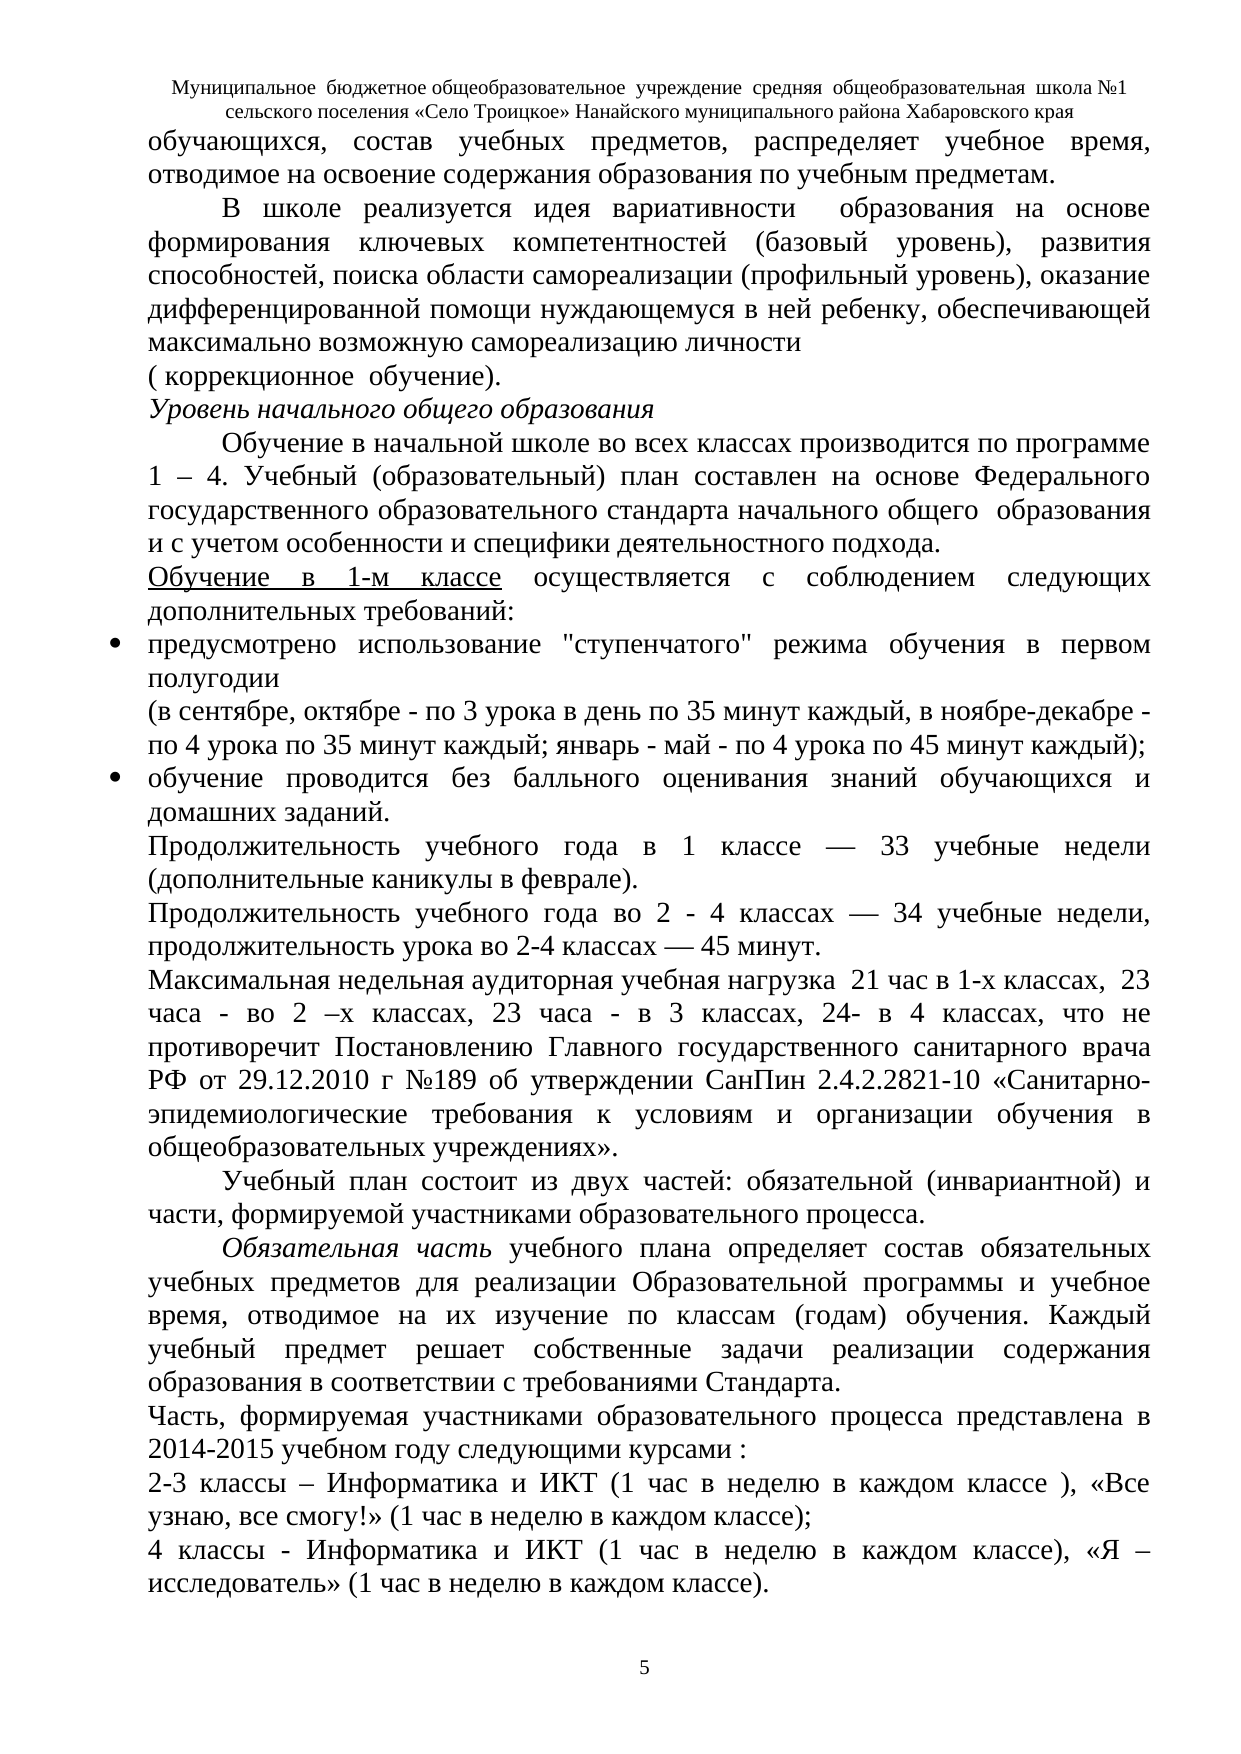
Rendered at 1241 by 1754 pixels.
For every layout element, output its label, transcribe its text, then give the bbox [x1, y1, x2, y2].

text Уровень начального общего образования [148, 391, 1152, 425]
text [148, 123, 1152, 190]
text Часть, формируемая участниками образовательного процесса представлена в 2014-2015 учебном году следующими курсами : [148, 1398, 1152, 1465]
list обучение проводится без балльного оценивания знаний обучающихся и домашних заданий. [110, 761, 1152, 828]
text Учебный план состоит из двух частей: обязательной (инвариантной) и части, формируемой участниками образовательного процесса. [148, 1163, 1152, 1230]
list предусмотрено использование "ступенчатого" режима обучения в первом полугодии [110, 626, 1152, 693]
text ( коррекционное обучение). [148, 358, 1152, 391]
text Обязательная часть учебного плана определяет состав обязательных учебных предметов для реализации Образовательной программы и учебное время, отводимое на их изучение по классам (годам) обучения. Каждый учебный предмет решает собственные задачи реализации содержания образования в соответствии с требованиями Стандарта. [148, 1230, 1152, 1398]
text Максимальная недельная аудиторная учебная нагрузка 21 час в 1-х классах, 23 часа - во 2 –х классах, 23 часа - в 3 классах, 24- в 4 классах, что не противоречит Постановлению Главного государственного санитарного врача РФ от 29.12.2010 г №189 об утверждении СанПин 2.4.2.2821-10 «Санитарно- эпидемиологические требования к условиям и организации обучения в общеобразовательных учреждениях». [148, 962, 1152, 1163]
text 4 классы - Информатика и ИКТ (1 час в неделю в каждом классе), «Я –исследователь» (1 час в неделю в каждом классе). [148, 1532, 1152, 1599]
text Обучение в начальной школе во всех классах производится по программе 1 – 4. Учебный (образовательный) план составлен на основе Федерального государственного образовательного стандарта начального общего образования и с учетом особенности и специфики деятельностного подхода. [148, 425, 1152, 559]
text Продолжительность учебного года в 1 классе — 33 учебные недели (дополнительные каникулы в феврале). [148, 828, 1152, 895]
text Продолжительность учебного года во 2 - 4 классах — 34 учебные недели, продолжительность урока во 2-4 классах — 45 минут. [148, 895, 1152, 962]
text Обучение в 1-м классе осуществляется с соблюдением следующих дополнительных требований: [148, 559, 1152, 626]
text (в сентябре, октябре - по 3 урока в день по 35 минут каждый, в ноябре-декабре - по 4 урока по 35 минут каждый; январь - май - по 4 урока по 45 минут каждый); [148, 693, 1152, 761]
text В школе реализуется идея вариативности образования на основе формирования ключевых компетентностей (базовый уровень), развития способностей, поиска области самореализации (профильный уровень), оказание дифференцированной помощи нуждающемуся в ней ребенку, обеспечивающей максимально возможную самореализацию личности [148, 190, 1152, 358]
text 2-3 классы – Информатика и ИКТ (1 час в неделю в каждом классе ), «Все узнаю, все смогу!» (1 час в неделю в каждом классе); [148, 1465, 1152, 1532]
